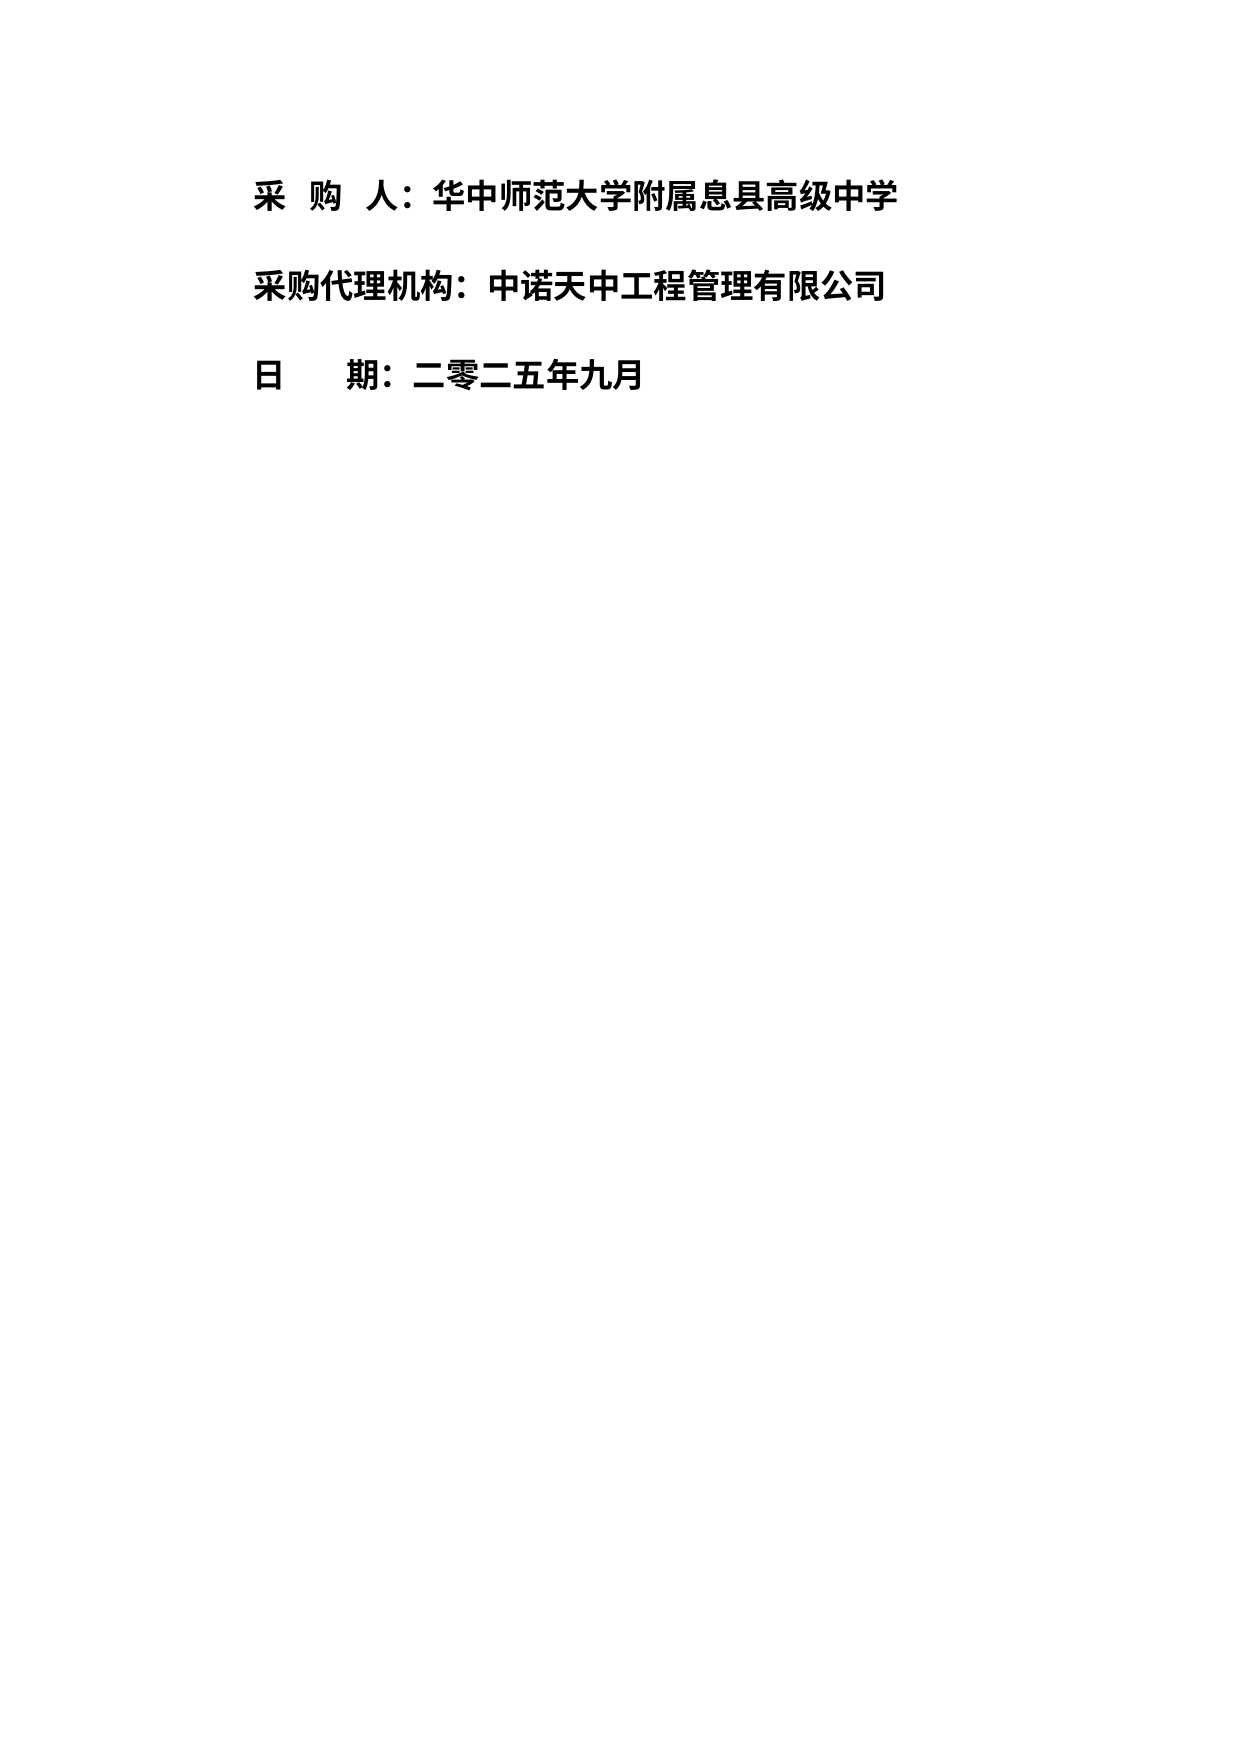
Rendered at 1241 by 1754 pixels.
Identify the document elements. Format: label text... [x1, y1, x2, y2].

text 采 购 人：华中师范大学附属息县高级中学 [187, 162, 1053, 227]
text 采购代理机构：中诺天中工程管理有限公司 [187, 251, 1053, 316]
text 日 期：二零二五年九月 [187, 340, 1053, 405]
